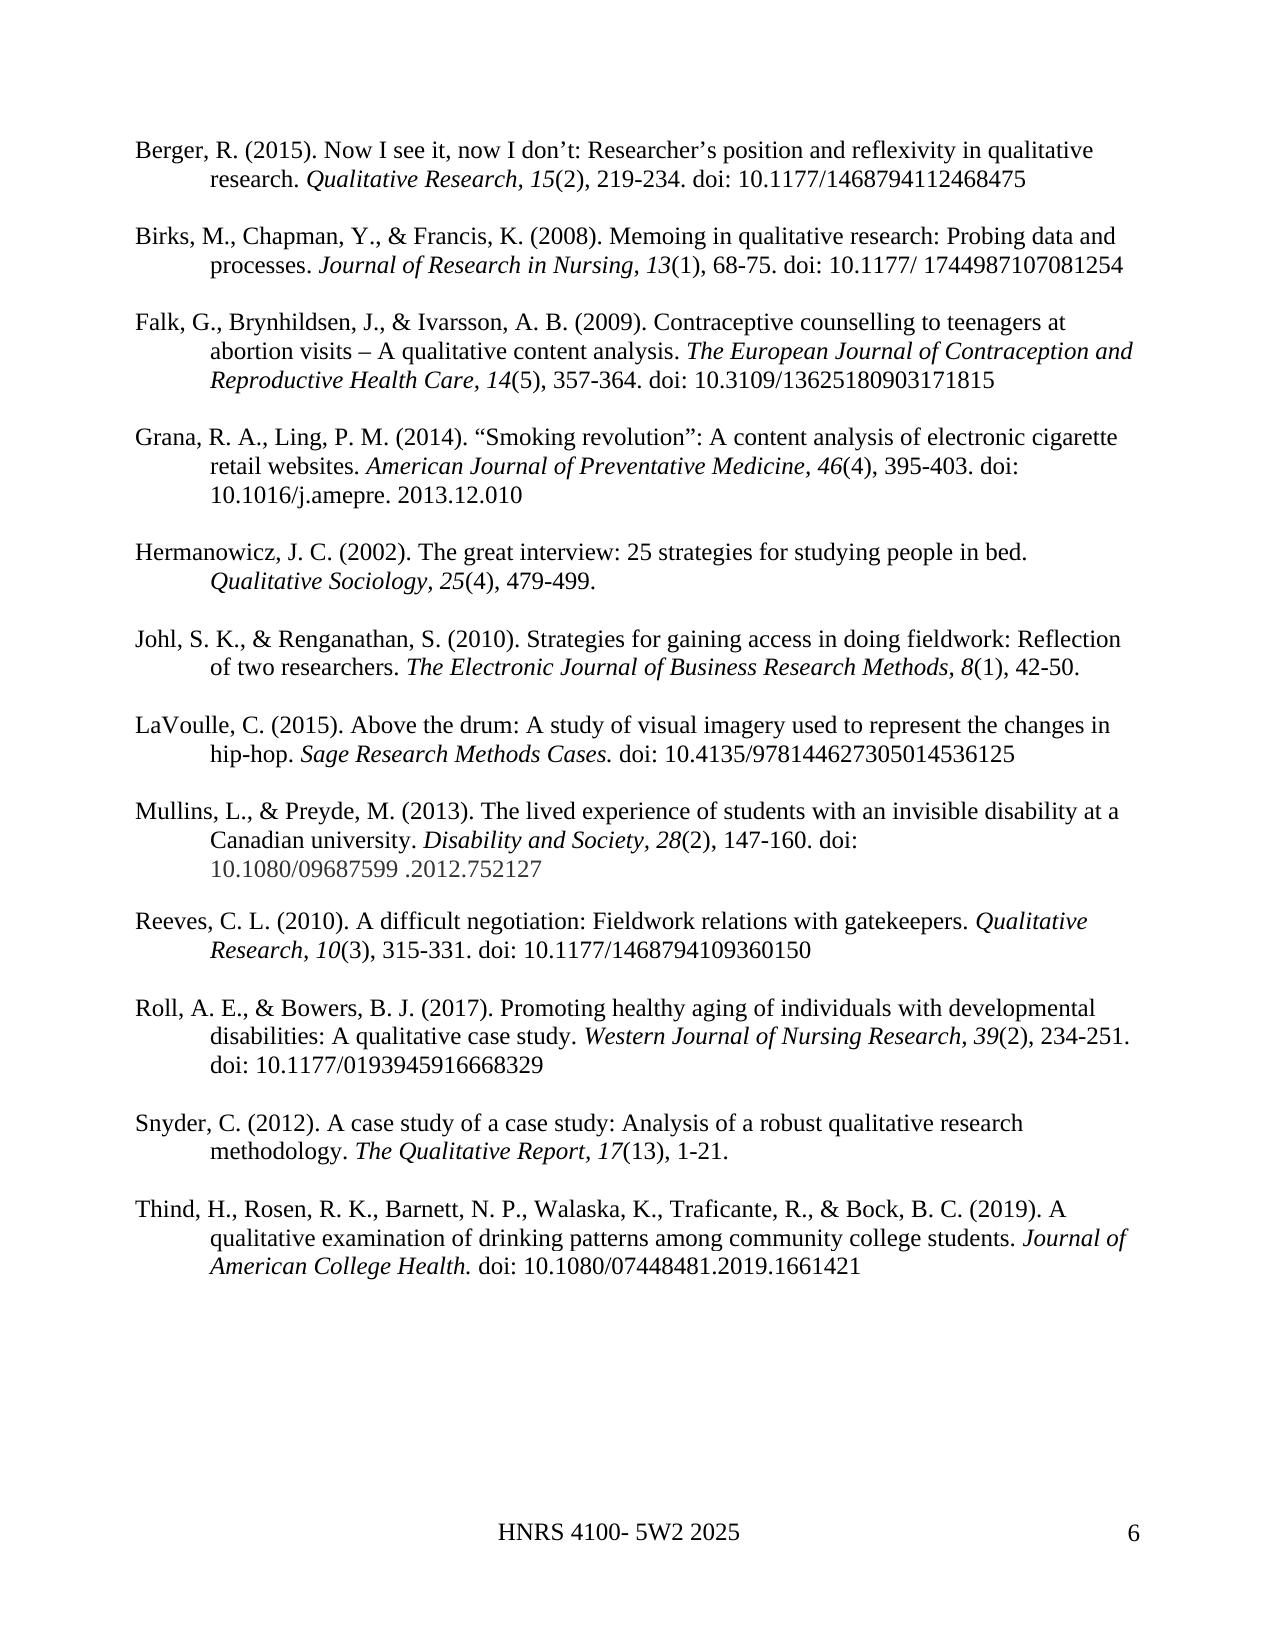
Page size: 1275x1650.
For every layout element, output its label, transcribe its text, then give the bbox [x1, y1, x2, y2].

text LaVoulle, C. (2015). Above the drum: A study of visual imagery used to represent the changes in hip-hop. Sage Research Methods Cases. doi: 10.4135/978144627305014536125 [135, 710, 1140, 767]
text Johl, S. K., & Renganathan, S. (2010). Strategies for gaining access in doing fieldwork: Reflection of two researchers. The Electronic Journal of Business Research Methods, 8(1), 42-50. [135, 624, 1140, 681]
text Reeves, C. L. (2010). A difficult negotiation: Fieldwork relations with gatekeepers. Qualitative Research, 10(3), 315-331. doi: 10.1177/1468794109360150 [135, 906, 1140, 964]
text Grana, R. A., Ling, P. M. (2014). “Smoking revolution”: A content analysis of electronic cigarette retail websites. American Journal of Preventative Medicine, 46(4), 395-403. doi: 10.1016/j.amepre. 2013.12.010 [135, 422, 1140, 509]
text Roll, A. E., & Bowers, B. J. (2017). Promoting healthy aging of individuals with developmental disabilities: A qualitative case study. Western Journal of Nursing Research, 39(2), 234-251. doi: 10.1177/0193945916668329 [135, 993, 1140, 1079]
text Birks, M., Chapman, Y., & Francis, K. (2008). Memoing in qualitative research: Probing data and processes. Journal of Research in Nursing, 13(1), 68-75. doi: 10.1177/ 1744987107081254 [135, 221, 1140, 279]
text Mullins, L., & Preyde, M. (2013). The lived experience of students with an invisible disability at a Canadian university. Disability and Society, 28(2), 147-160. doi: 10.1080/09687599 .2012.752127 [135, 796, 1140, 882]
text Thind, H., Rosen, R. K., Barnett, N. P., Walaska, K., Traficante, R., & Bock, B. C. (2019). A qualitative examination of drinking patterns among community college students. Journal of American College Health. doi: 10.1080/07448481.2019.1661421 [135, 1194, 1140, 1280]
text Snyder, C. (2012). A case study of a case study: Analysis of a robust qualitative research methodology. The Qualitative Report, 17(13), 1-21. [135, 1108, 1140, 1165]
text Falk, G., Brynhildsen, J., & Ivarsson, A. B. (2009). Contraceptive counselling to teenagers at abortion visits – A qualitative content analysis. The European Journal of Contraception and Reproductive Health Care, 14(5), 357-364. doi: 10.3109/13625180903171815 [135, 307, 1140, 394]
text Berger, R. (2015). Now I see it, now I don’t: Researcher’s position and reflexivity in qualitative research. Qualitative Research, 15(2), 219-234. doi: 10.1177/1468794112468475 [135, 135, 1140, 192]
text Hermanowicz, J. C. (2002). The great interview: 25 strategies for studying people in bed. Qualitative Sociology, 25(4), 479-499. [135, 537, 1140, 595]
